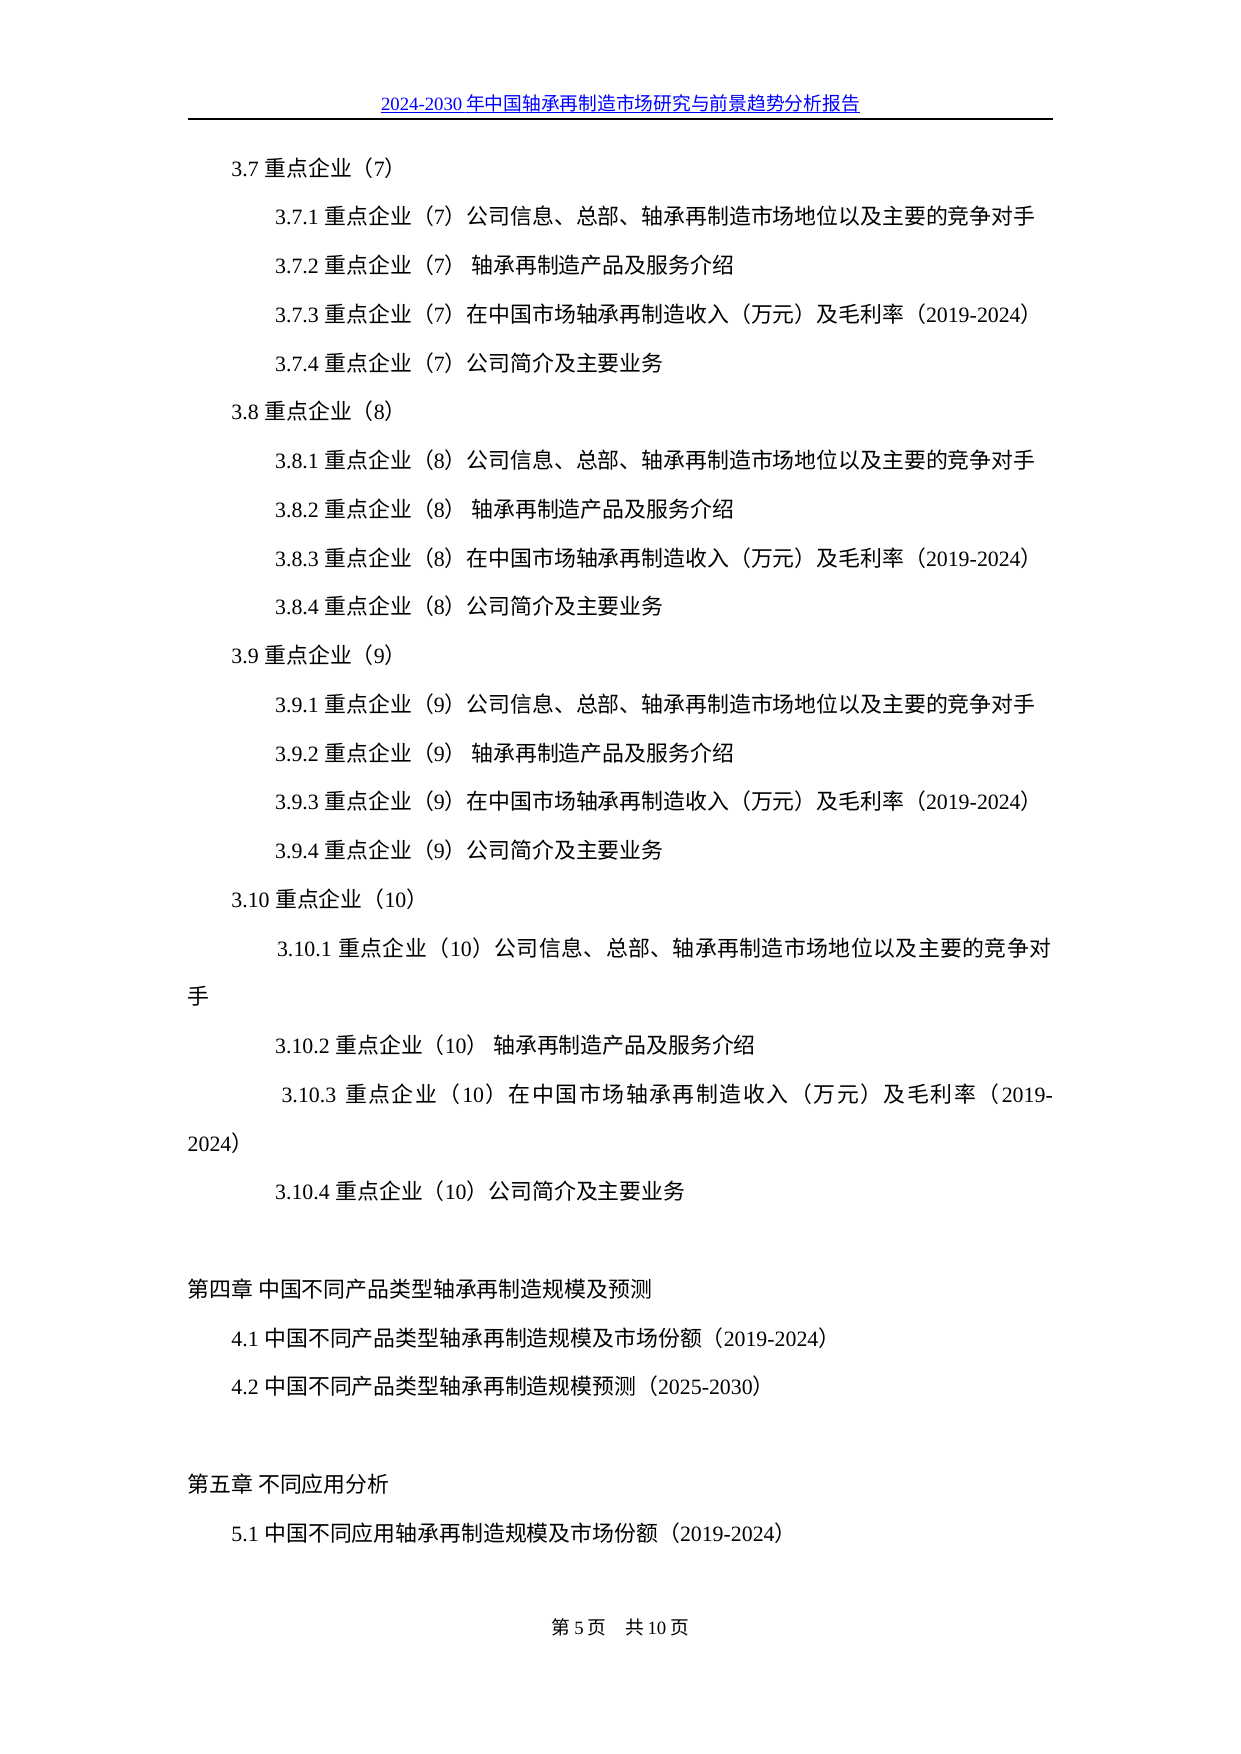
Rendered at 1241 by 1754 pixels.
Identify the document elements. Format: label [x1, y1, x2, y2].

text [187, 150, 1053, 1548]
